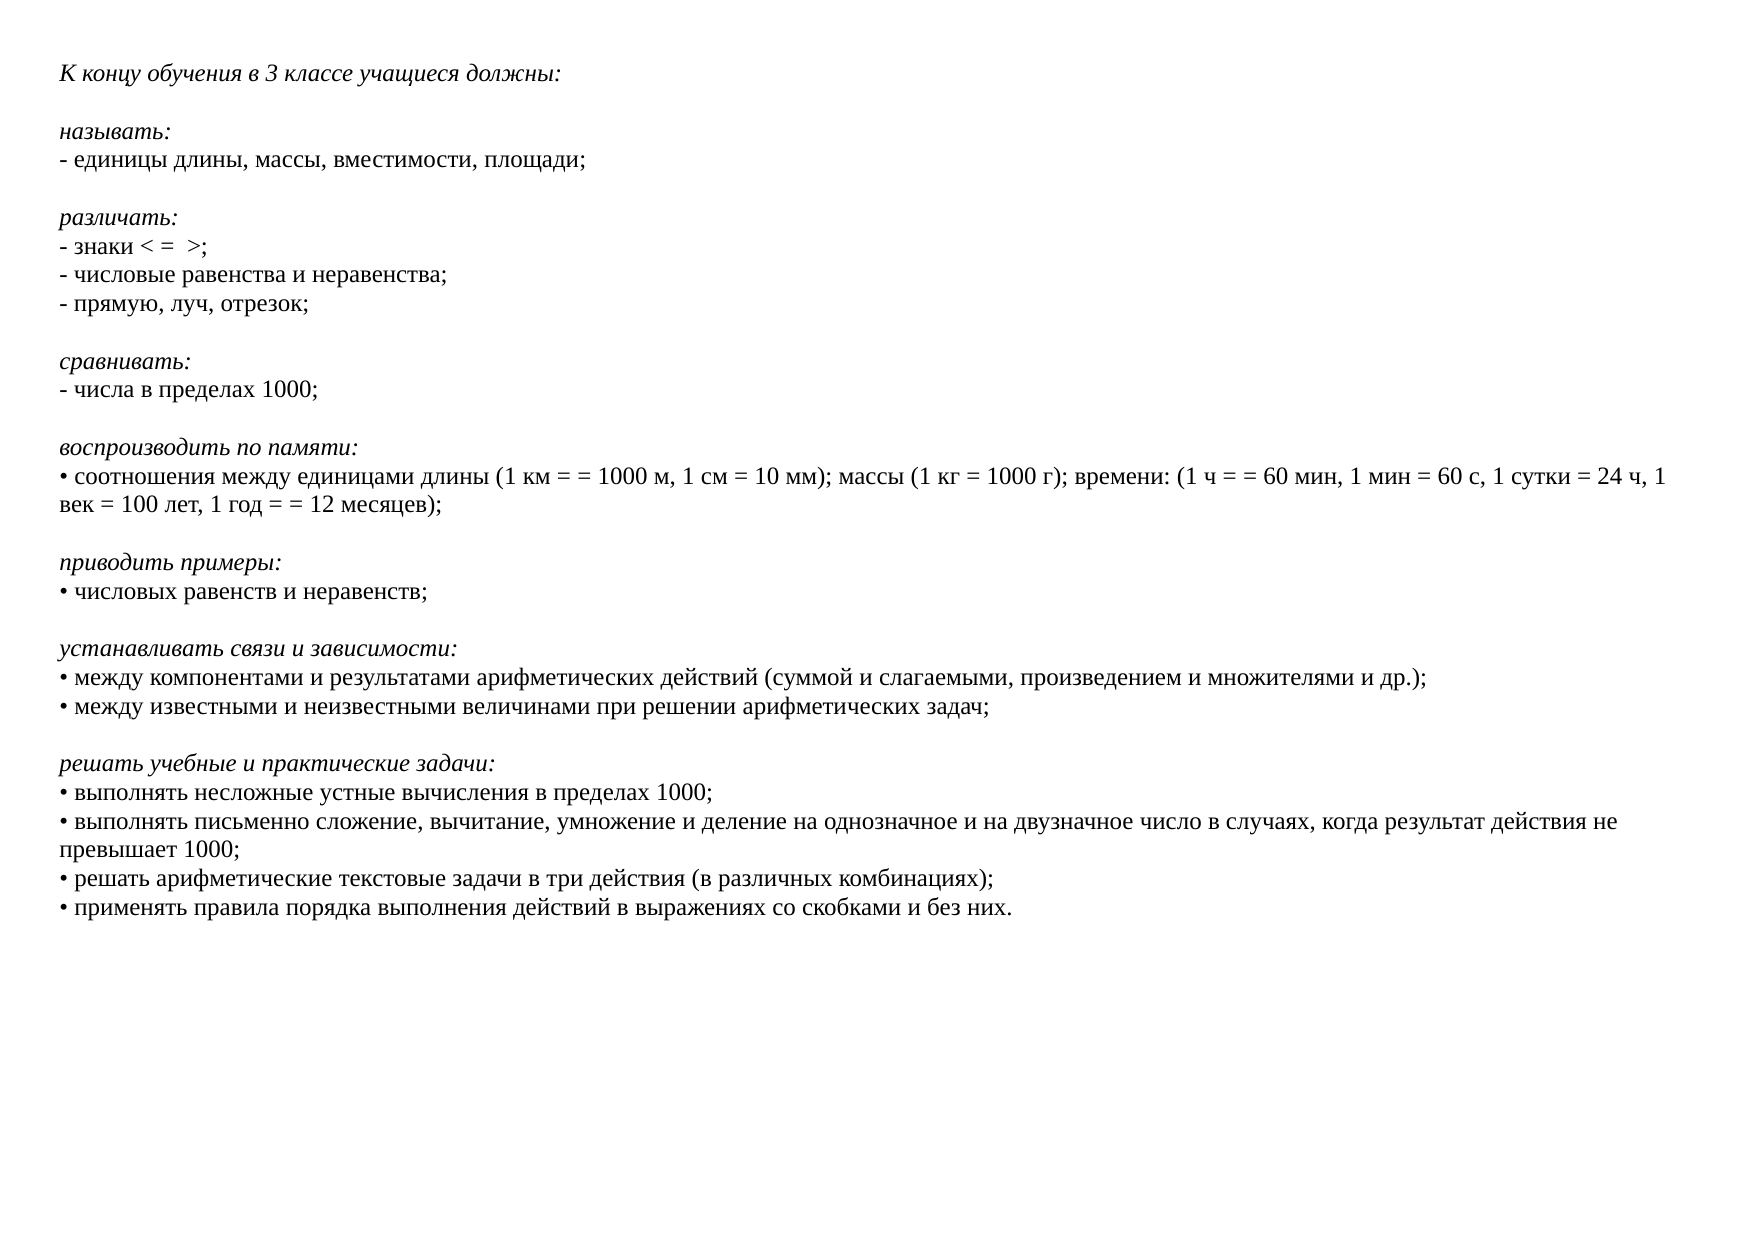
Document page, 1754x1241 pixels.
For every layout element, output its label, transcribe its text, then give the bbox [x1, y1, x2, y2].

text - единицы длины, массы, вместимости, площади; [59, 144, 1695, 173]
text сравнивать: [59, 346, 1695, 374]
text К концу обучения в 3 классе учащиеся должны: [59, 58, 1695, 87]
text приводить примеры: • числовых равенств и неравенств; [59, 518, 1695, 604]
text устанавливать связи и зависимости: • между компонентами и результатами арифметических действий (суммой и слагаемыми, произведением и множителями и др.); • между известными и неизвестными величинами при решении арифметических задач; [59, 604, 1695, 719]
text различать: [59, 202, 1695, 231]
text - числа в пределах 1000; [59, 374, 1695, 403]
text - числовые равенства и неравенства; [59, 259, 1695, 288]
text - знаки < = >; [59, 231, 1695, 259]
text - прямую, луч, отрезок; [59, 288, 1695, 317]
text называть: [59, 116, 1695, 144]
text решать учебные и практические задачи: • выполнять несложные устные вычисления в пределах 1000; • выполнять письменно сложение, вычитание, умножение и деление на однозначное и на двузначное число в случаях, когда результат действия не превышает 1000; • решать арифметические текстовые задачи в три действия (в различных комбинациях); • применять правила порядка выполнения действий в выражениях со скобками и без них. [59, 719, 1695, 921]
text воспроизводить по памяти: • соотношения между единицами длины ( = = , = ); массы ( = ); времени: (1 ч = = 60 мин, 1 мин = 60 с, 1 сутки = 24 ч, 1 век = 100 лет, 1 год = = 12 месяцев); [59, 432, 1695, 518]
